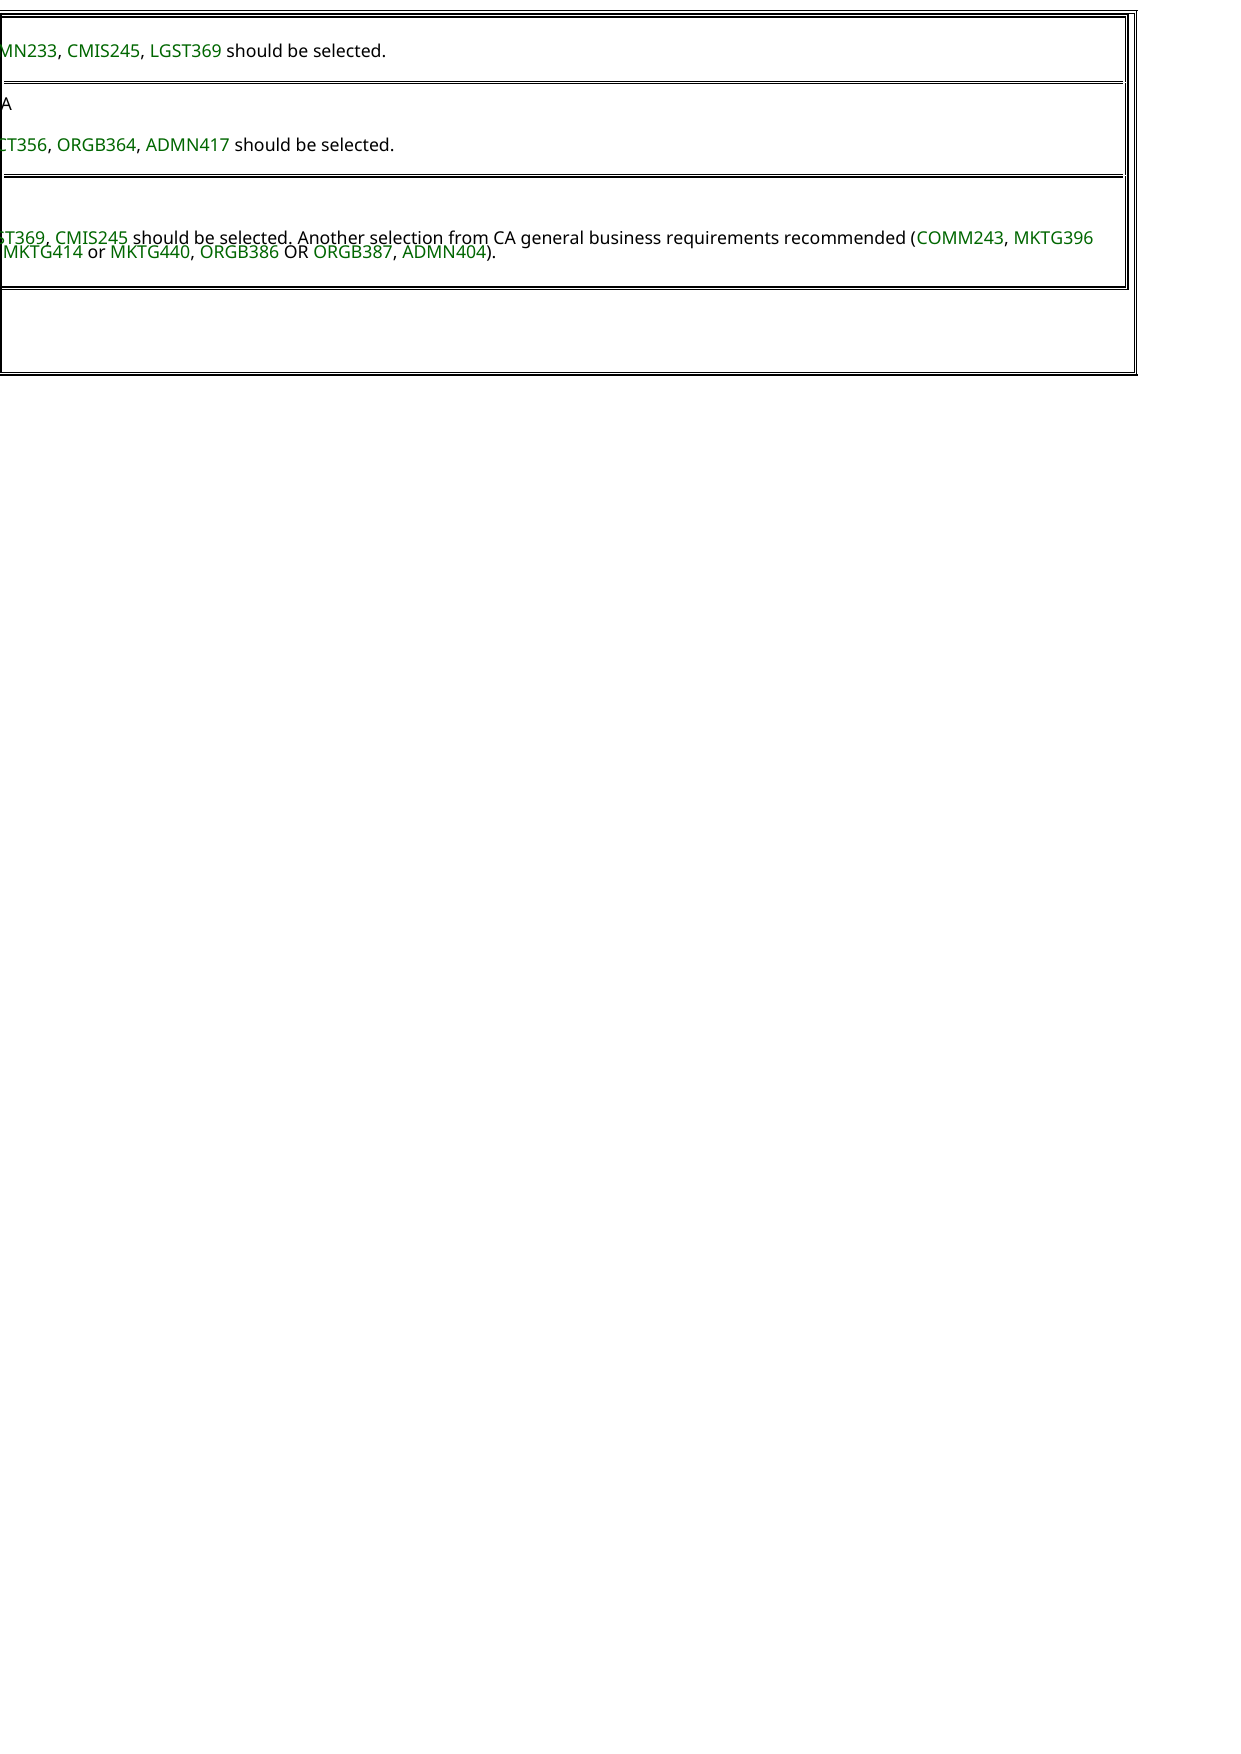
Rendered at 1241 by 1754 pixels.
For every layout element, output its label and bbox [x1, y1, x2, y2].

table_cell [2, 14, 1134, 372]
